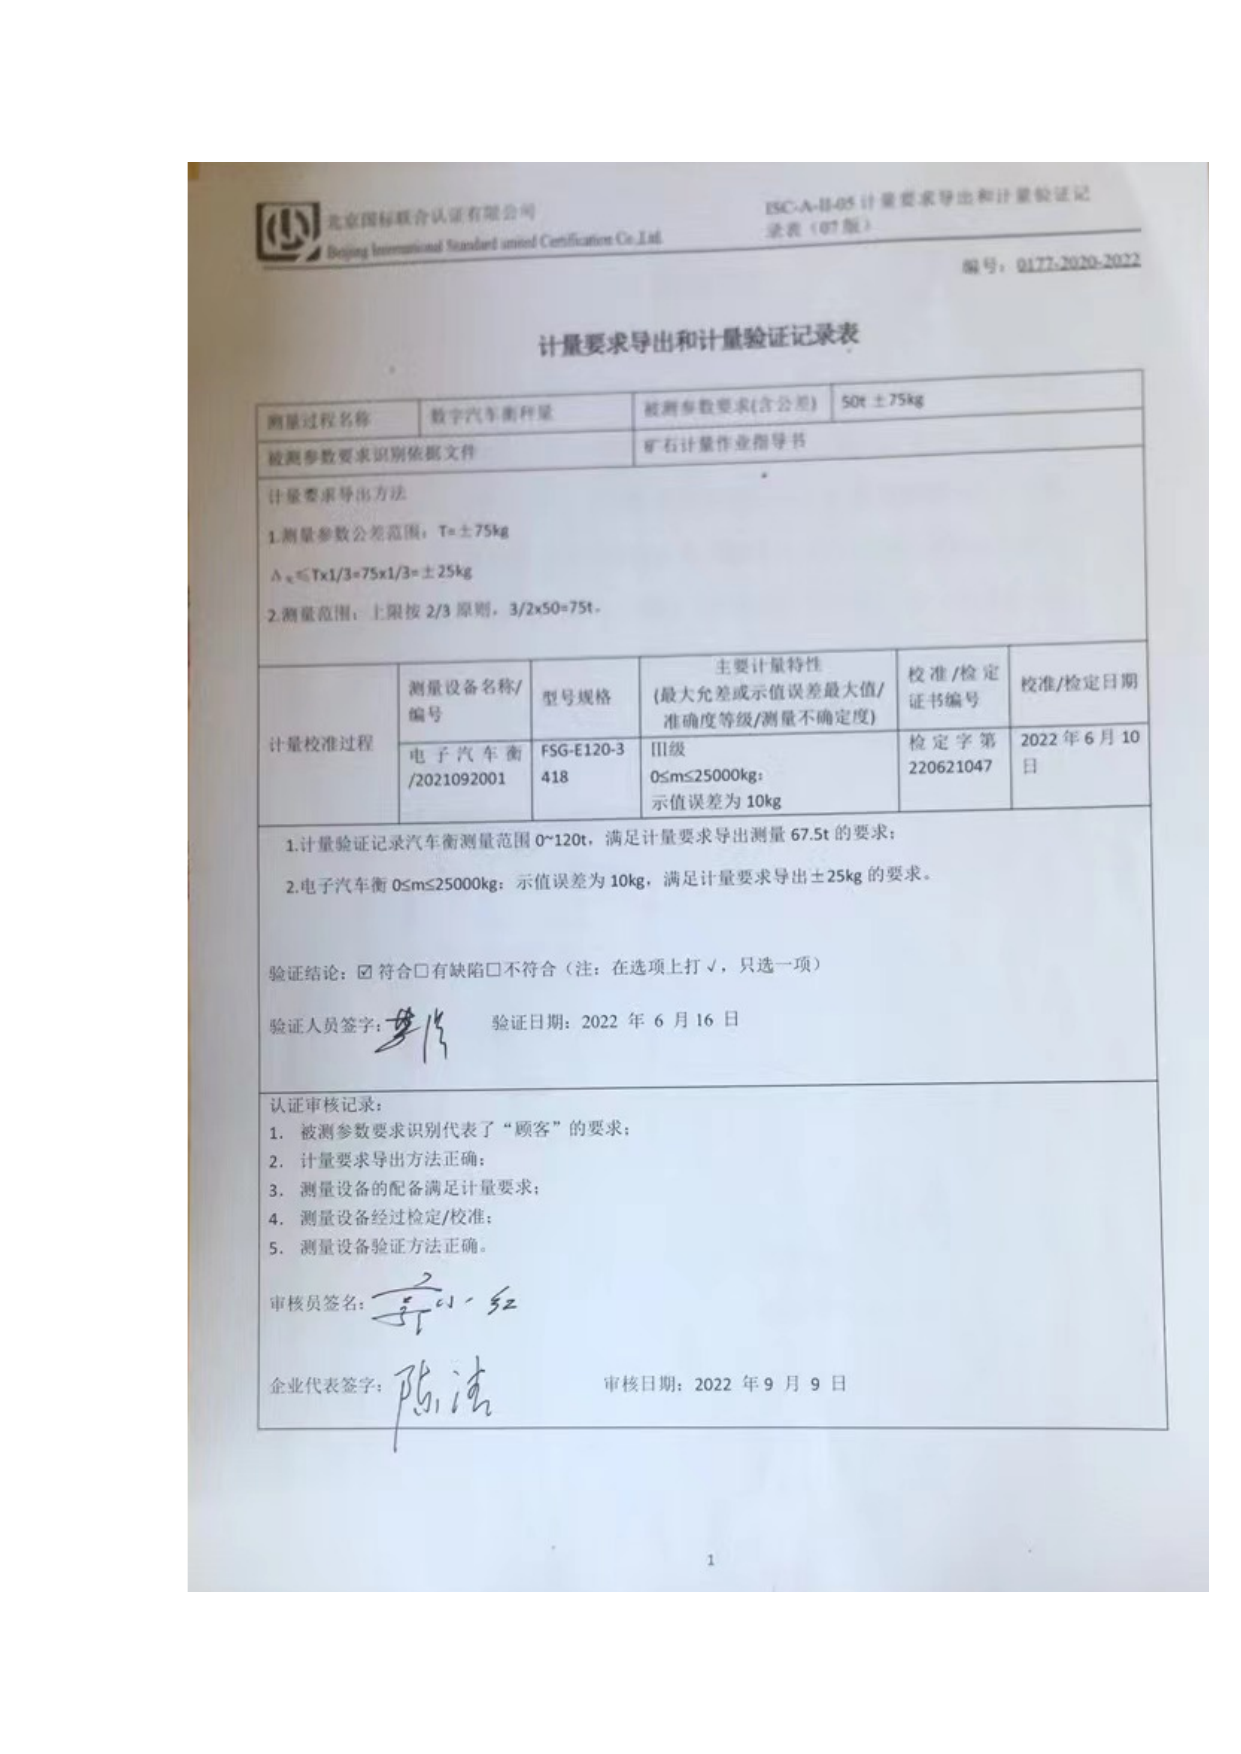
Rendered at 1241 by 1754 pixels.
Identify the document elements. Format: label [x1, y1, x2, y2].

picture [187, 162, 1209, 1592]
